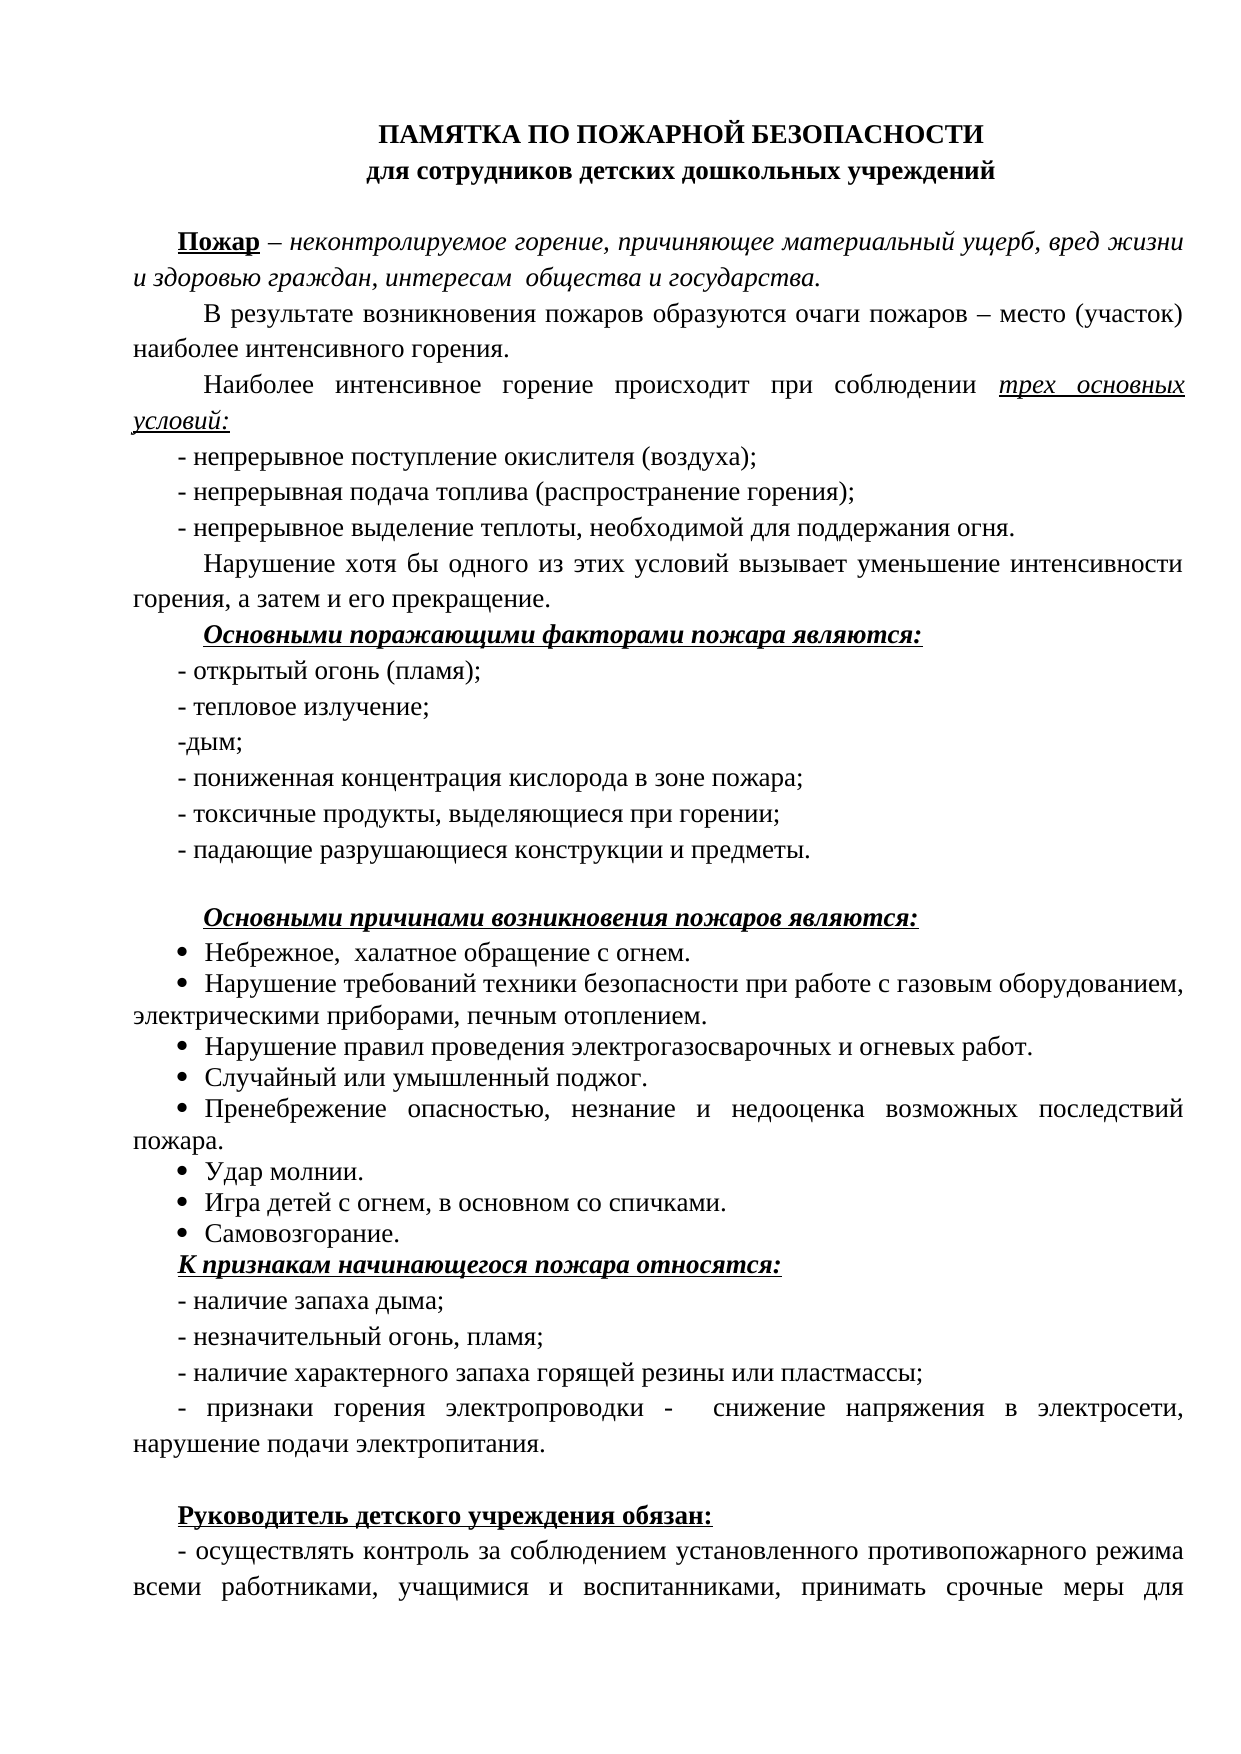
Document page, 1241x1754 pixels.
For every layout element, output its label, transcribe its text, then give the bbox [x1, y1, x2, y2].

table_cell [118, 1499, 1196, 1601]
table_header ПАМЯТКА ПО ПОЖАРНОЙ БЕЗОПАСНОСТИ для сотрудников детских дошкольных учреждений Пожар – неконтролируемое горение, причиняющее материальный ущерб, вред жизни и здоровью граждан, интересам общества и государства. В результате возникновения пожаров образуются очаги пожаров – место (участок) наиболее интенсивного горения. Наиболее интенсивное горение происходит при соблюдении трех основных условий: - непрерывное поступление окислителя (воздуха); - непрерывная подача топлива (распространение горения); - непрерывное выделение теплоты, необходимой для поддержания огня. Нарушение хотя бы одного из этих условий вызывает уменьшение интенсивности горения, а затем и его прекращение. Основными поражающими факторами пожара являются: - открытый огонь (пламя); - тепловое излучение; -дым; - пониженная концентрация кислорода в зоне пожара; - токсичные продукты, выделяющиеся при горении; - падающие разрушающиеся конструкции и предметы. Основными причинами возникновения пожаров являются: Небрежное, халатное обращение с огнем. Нарушение требований техники безопасности при работе с газовым оборудованием, электрическими приборами, печным отоплением. Нарушение правил проведения электрогазосварочных и огневых работ. Случайный или умышленный поджог. Пренебрежение опасностью, незнание и недооценка возможных последствий пожара. Удар молнии. Игра детей с огнем, в основном со спичками. Самовозгорание. К признакам начинающегося пожара относятся: - наличие запаха дыма; - незначительный огонь, пламя; - наличие характерного запаха горящей резины или пластмассы; - признаки горения электропроводки - снижение напряжения в электросети, нарушение подачи электропитания. [118, 118, 1196, 1499]
